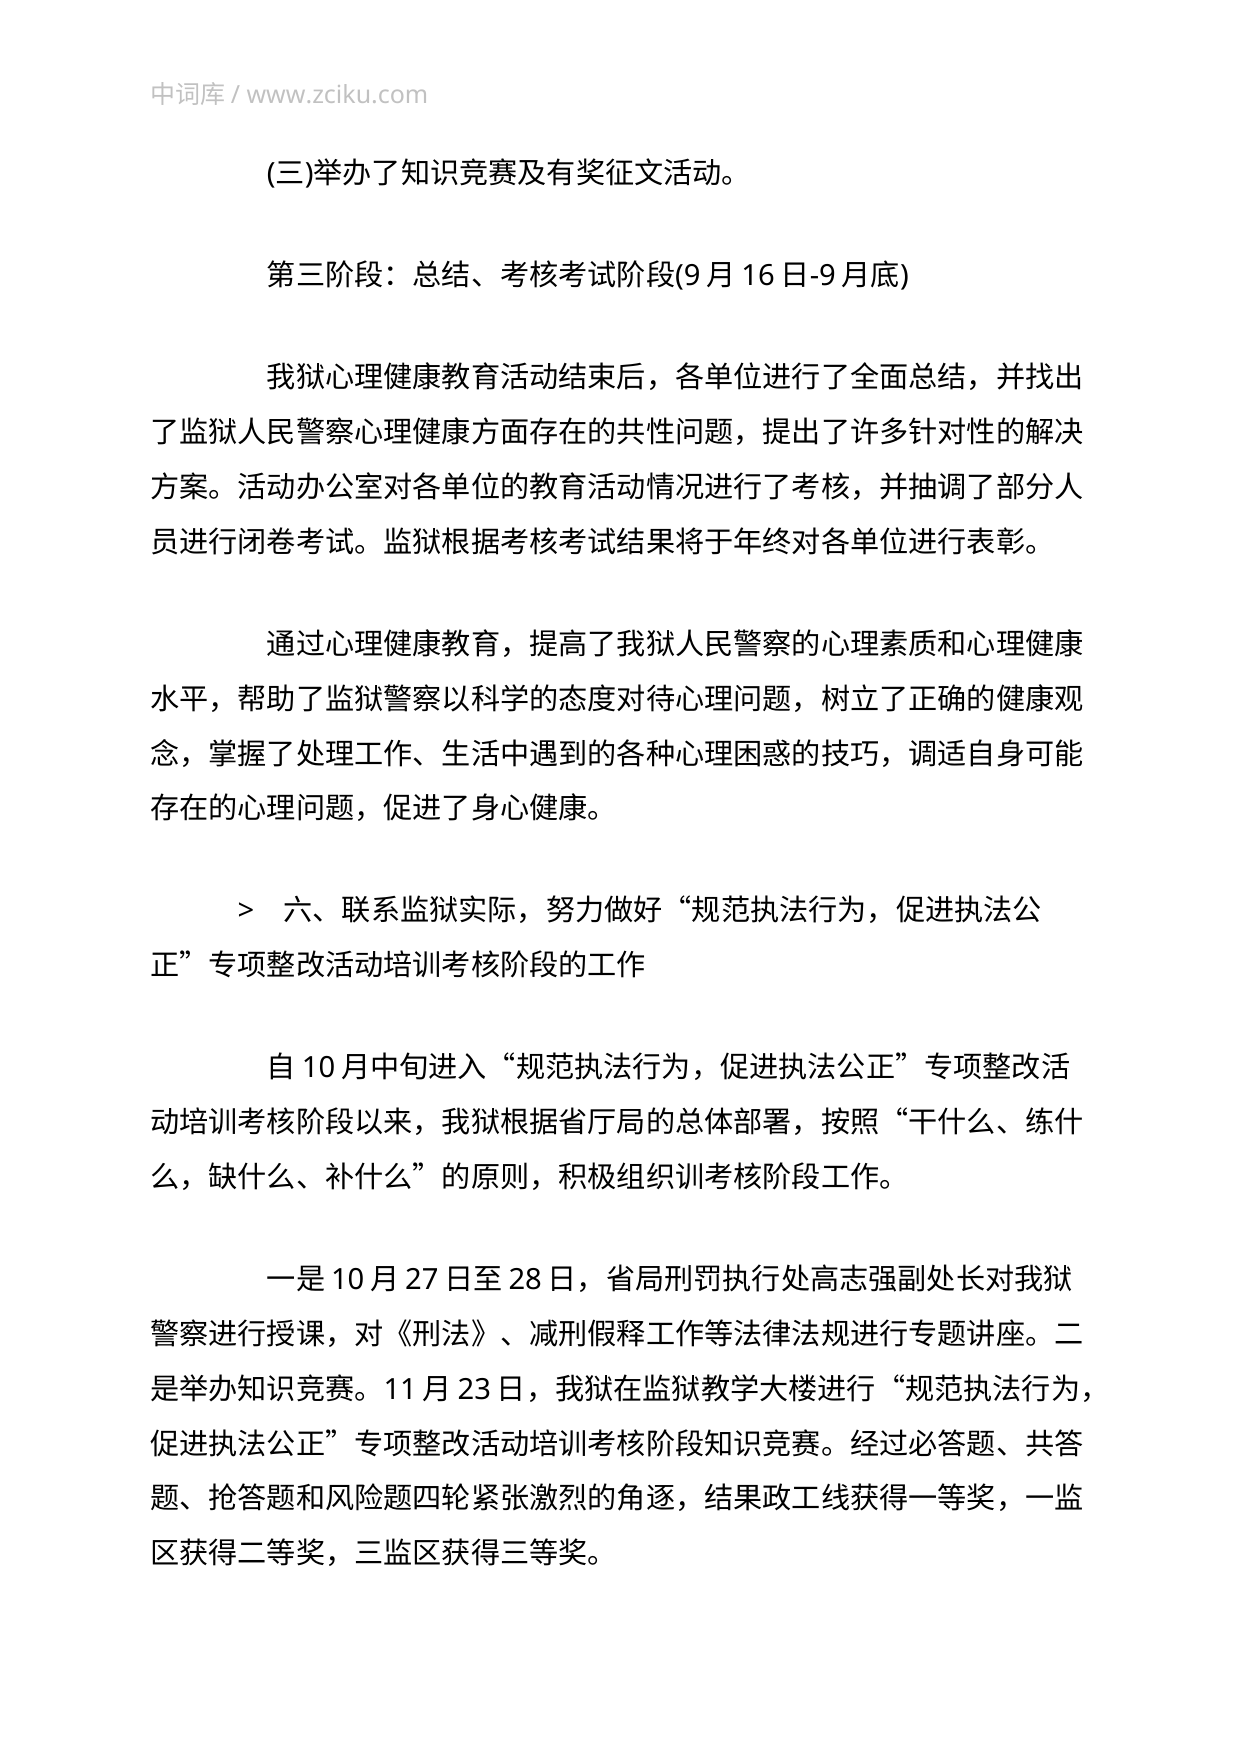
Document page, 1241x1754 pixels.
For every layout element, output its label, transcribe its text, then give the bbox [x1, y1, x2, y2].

text 通过心理健康教育，提高了我狱人民警察的心理素质和心理健康水平，帮助了监狱警察以科学的态度对待心理问题，树立了正确的健康观念，掌握了处理工作、生活中遇到的各种心理困惑的技巧，调适自身可能存在的心理问题，促进了身心健康。 [150, 620, 1090, 827]
text 自10月中旬进入“规范执法行为，促进执法公正”专项整改活动培训考核阶段以来，我狱根据省厅局的总体部署，按照“干什么、练什么，缺什么、补什么”的原则，积极组织训考核阶段工作。 [150, 1044, 1090, 1196]
text 第三阶段：总结、考核考试阶段(9月16日-9月底) [150, 252, 1090, 294]
text 一是10月27日至28日，省局刑罚执行处高志强副处长对我狱警察进行授课，对《刑法》、减刑假释工作等法律法规进行专题讲座。二是举办知识竞赛。11月23日，我狱在监狱教学大楼进行“规范执法行为，促进执法公正”专项整改活动培训考核阶段知识竞赛。经过必答题、共答题、抢答题和风险题四轮紧张激烈的角逐，结果政工线获得一等奖，一监区获得二等奖，三监区获得三等奖。 [150, 1255, 1090, 1572]
text 我狱心理健康教育活动结束后，各单位进行了全面总结，并找出了监狱人民警察心理健康方面存在的共性问题，提出了许多针对性的解决方案。活动办公室对各单位的教育活动情况进行了考核，并抽调了部分人员进行闭卷考试。监狱根据考核考试结果将于年终对各单位进行表彰。 [150, 354, 1090, 561]
text (三)举办了知识竞赛及有奖征文活动。 [150, 150, 1090, 192]
text > 六、联系监狱实际，努力做好“规范执法行为，促进执法公正”专项整改活动培训考核阶段的工作 [150, 887, 1090, 984]
